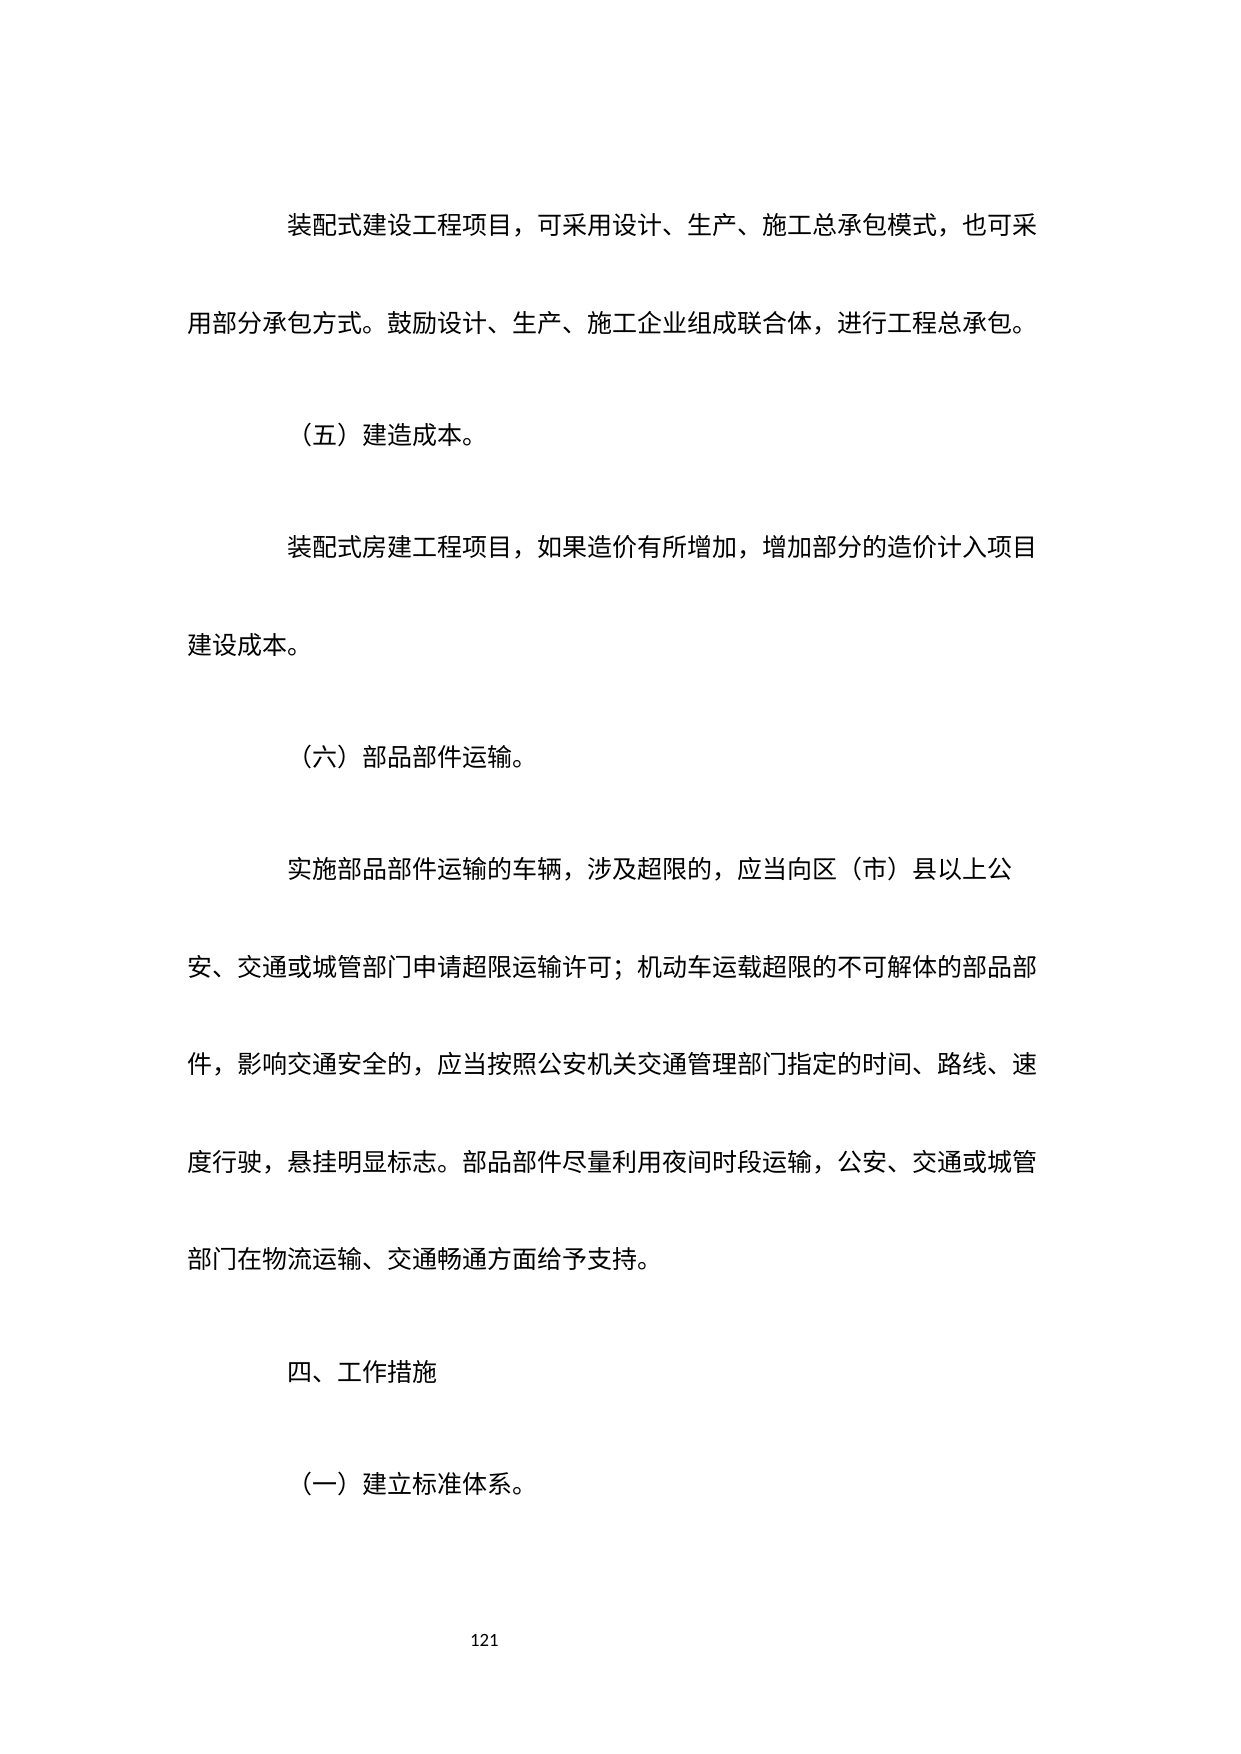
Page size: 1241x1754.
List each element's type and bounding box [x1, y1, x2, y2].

table_header [188, 162, 1053, 1557]
